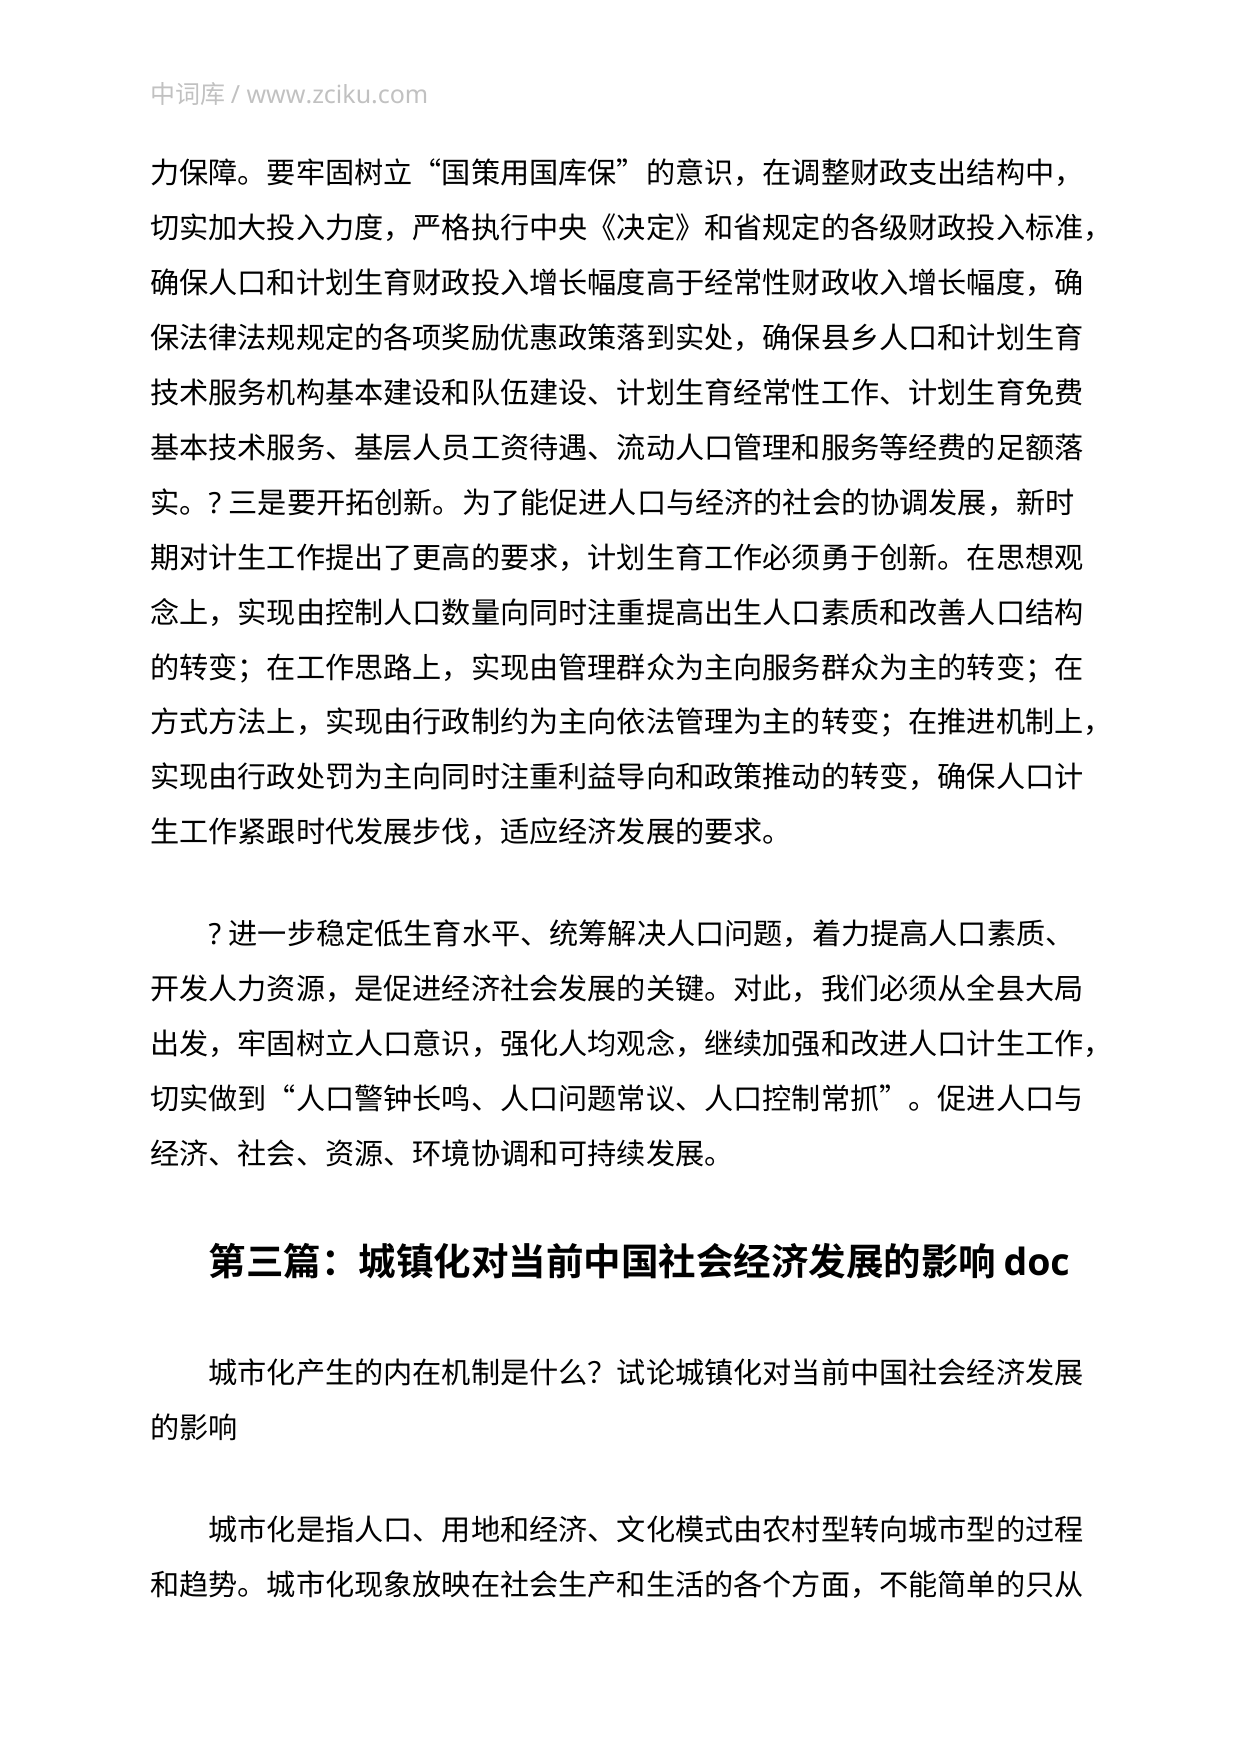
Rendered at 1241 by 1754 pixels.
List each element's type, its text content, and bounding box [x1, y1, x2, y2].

text ? 进一步稳定低生育水平、统筹解决人口问题，着力提高人口素质、开发人力资源，是促进经济社会发展的关键。对此，我们必须从全县大局出发，牢固树立人口意识，强化人均观念，继续加强和改进人口计生工作，切实做到“人口警钟长鸣、人口问题常议、人口控制常抓”。促进人口与经济、社会、资源、环境协调和可持续发展。 [150, 911, 1090, 1173]
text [150, 150, 1090, 851]
text 第三篇：城镇化对当前中国社会经济发展的影响doc [150, 1232, 1090, 1287]
text 城市化产生的内在机制是什么？试论城镇化对当前中国社会经济发展的影响 [150, 1350, 1090, 1447]
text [150, 1506, 1090, 1603]
